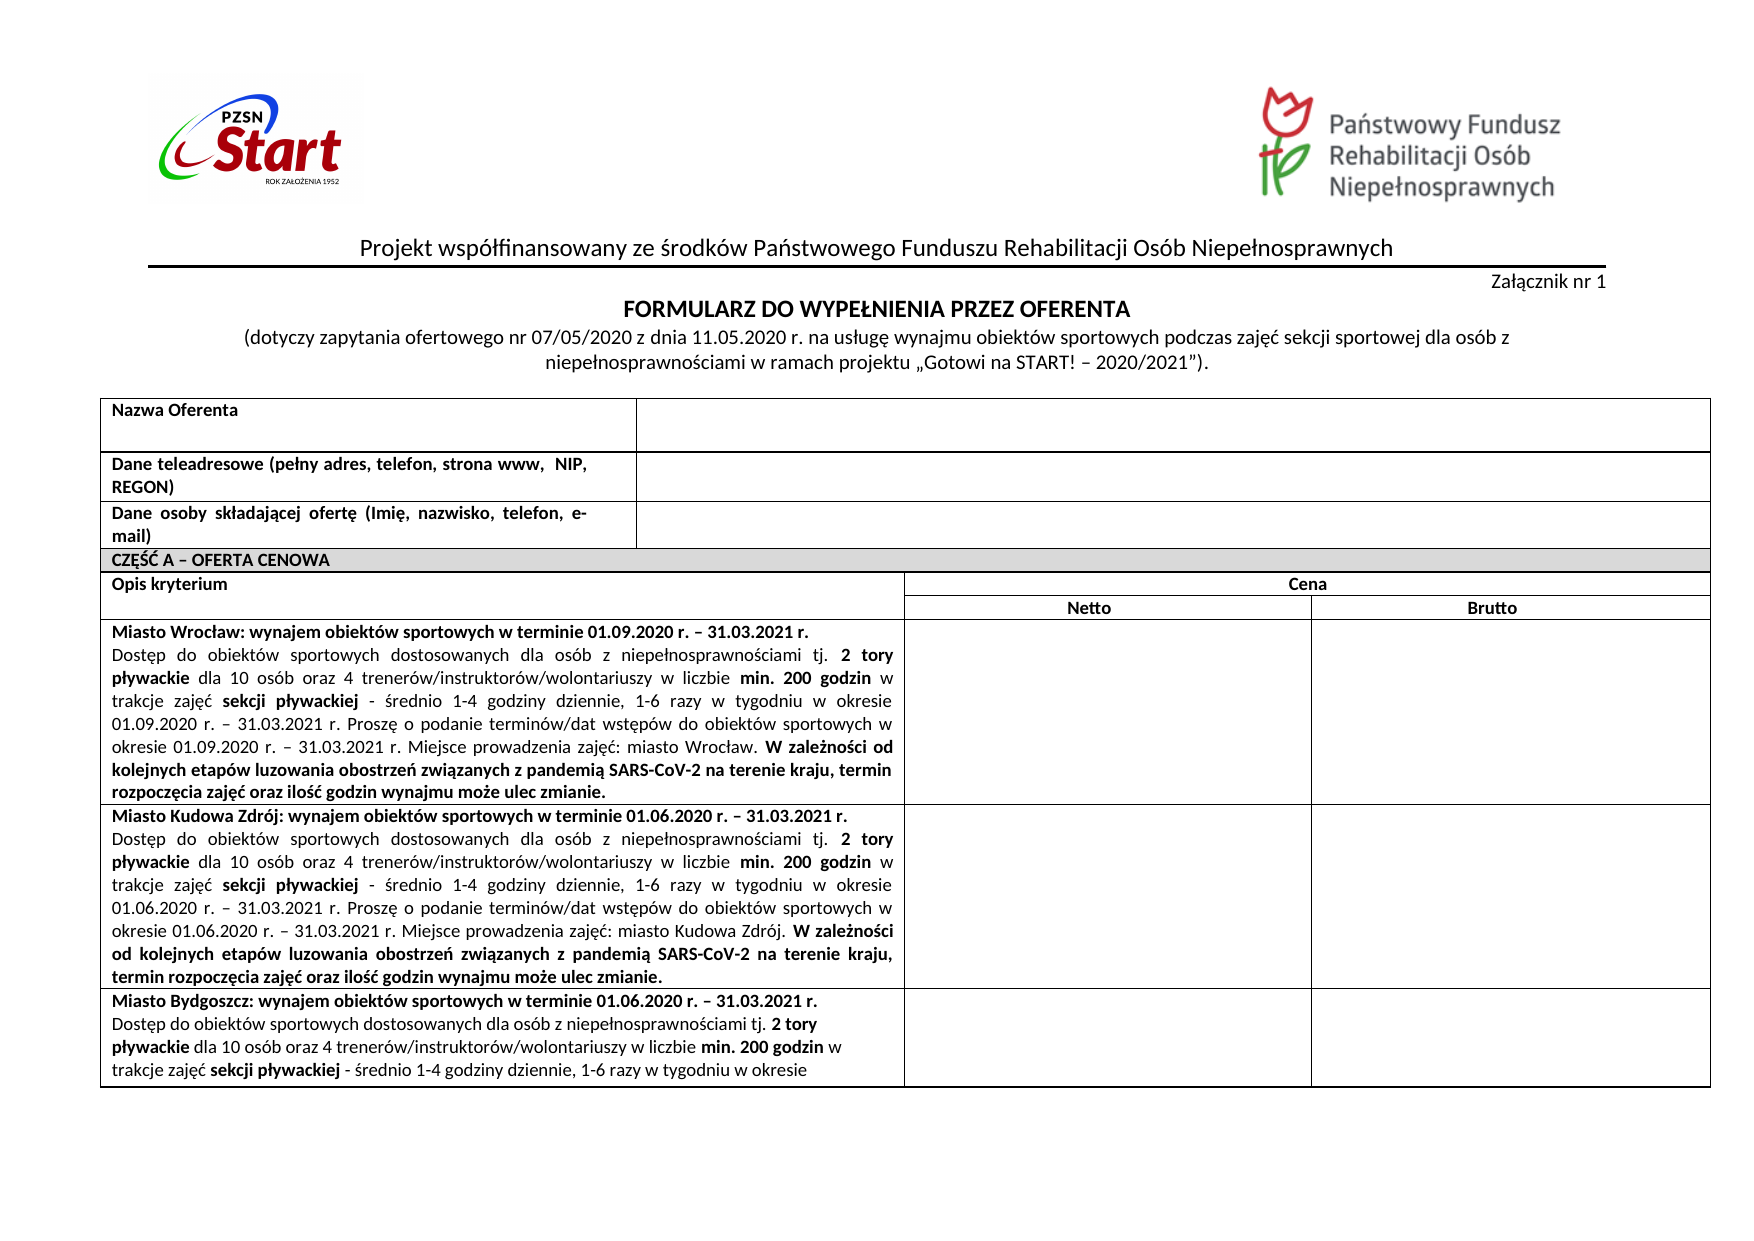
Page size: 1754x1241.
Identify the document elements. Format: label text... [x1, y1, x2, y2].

table_cell CZĘŚĆ A – OFERTA CENOWA [101, 549, 1710, 571]
table_cell [905, 620, 1311, 804]
table_cell [905, 805, 1311, 988]
table_cell Miasto Wrocław: wynajem obiektów sportowych w terminie 01.09.2020 r. – 31.03.2021 r. Dostęp do obiektów sportowych dostosowanych dla osób z niepełnosprawnościami tj. 2 tory pływackie dla 10 osób oraz 4 trenerów/instruktorów/wolontariuszy w liczbie min. 200 godzin w trakcje zajęć sekcji pływackiej - średnio 1-4 godziny dziennie, 1-6 razy w tygodniu w okresie 01.09.2020 r. – 31.03.2021 r. Proszę o podanie terminów/dat wstępów do obiektów sportowych w okresie 01.09.2020 r. – 31.03.2021 r. Miejsce prowadzenia zajęć: miasto Wrocław. W zależności od kolejnych etapów luzowania obostrzeń związanych z pandemią SARS-CoV-2 na terenie kraju, termin rozpoczęcia zajęć oraz ilość godzin wynajmu może ulec zmianie. [101, 620, 904, 804]
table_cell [101, 989, 904, 1086]
table_cell Cena [905, 573, 1710, 595]
table_cell [905, 989, 1311, 1086]
table_header Nazwa Oferenta [101, 399, 636, 451]
table_cell [1312, 989, 1710, 1086]
table_cell Miasto Kudowa Zdrój: wynajem obiektów sportowych w terminie 01.06.2020 r. – 31.03.2021 r. Dostęp do obiektów sportowych dostosowanych dla osób z niepełnosprawnościami tj. 2 tory pływackie dla 10 osób oraz 4 trenerów/instruktorów/wolontariuszy w liczbie min. 200 godzin w trakcje zajęć sekcji pływackiej - średnio 1-4 godziny dziennie, 1-6 razy w tygodniu w okresie 01.06.2020 r. – 31.03.2021 r. Proszę o podanie terminów/dat wstępów do obiektów sportowych w okresie 01.06.2020 r. – 31.03.2021 r. Miejsce prowadzenia zajęć: miasto Kudowa Zdrój. W zależności od kolejnych etapów luzowania obostrzeń związanych z pandemią SARS-CoV-2 na terenie kraju, termin rozpoczęcia zajęć oraz ilość godzin wynajmu może ulec zmianie. [101, 805, 904, 988]
table_cell [1312, 805, 1710, 988]
text FORMULARZ DO WYPEŁNIENIA PRZEZ OFERENTA [148, 293, 1606, 324]
table_cell Opis kryterium [101, 573, 904, 619]
table_cell Netto [905, 596, 1311, 619]
text (dotyczy zapytania ofertowego nr 07/05/2020 z dnia 11.05.2020 r. na usługę wynajmu obiektów sportowych podczas zajęć sekcji sportowej dla osób z niepełnosprawnościami w ramach projektu „Gotowi na START! – 2020/2021”). [148, 324, 1606, 375]
table_cell [1312, 620, 1710, 804]
text Załącznik nr 1 [148, 268, 1606, 293]
table_cell [637, 502, 1710, 547]
picture [147, 73, 364, 204]
table_cell Dane teleadresowe (pełny adres, telefon, strona www, NIP, REGON) [101, 453, 636, 501]
picture [1253, 84, 1562, 204]
table_cell [637, 453, 1710, 501]
table_cell Brutto [1312, 596, 1710, 619]
table_header [637, 399, 1710, 451]
table_cell Dane osoby składającej ofertę (Imię, nazwisko, telefon, e-mail) [101, 502, 636, 547]
